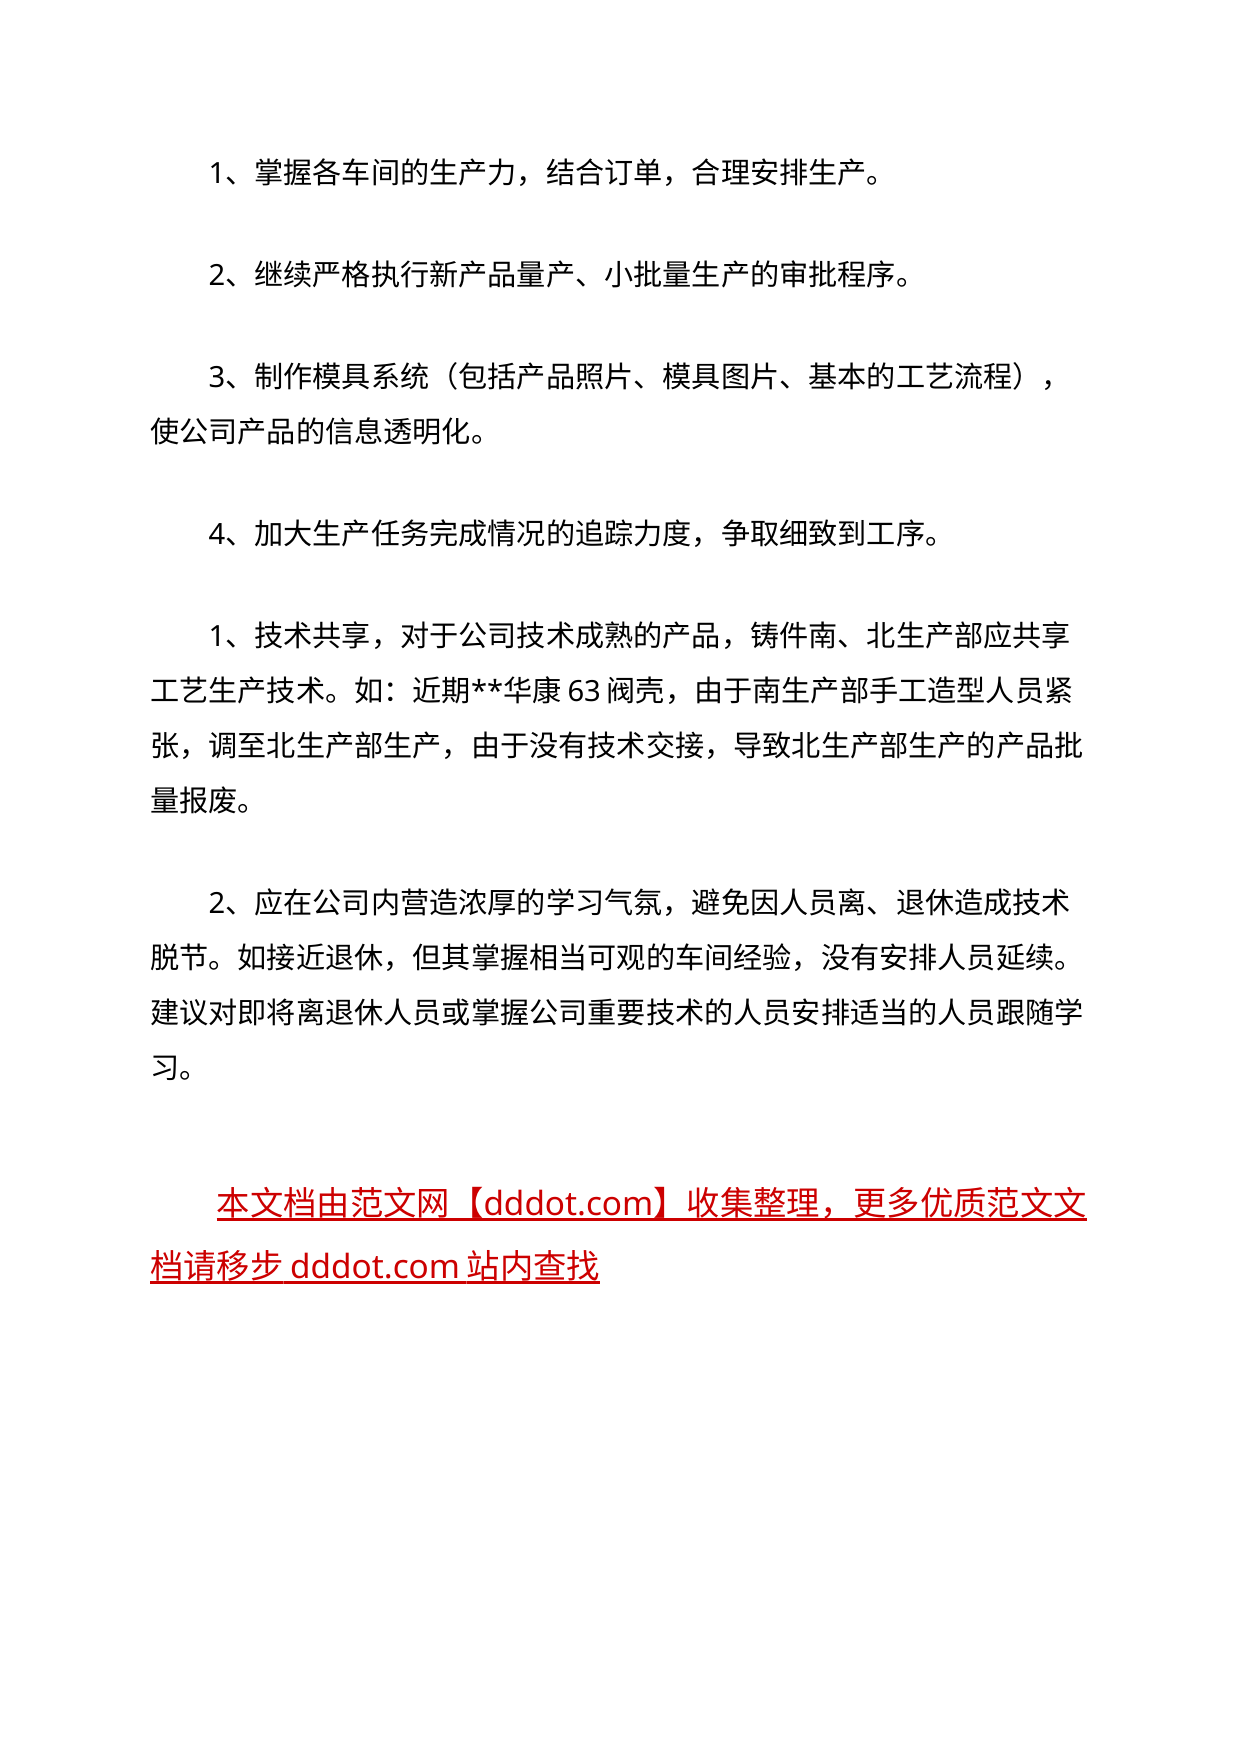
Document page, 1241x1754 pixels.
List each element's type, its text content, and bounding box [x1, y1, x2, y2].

text 1、技术共享，对于公司技术成熟的产品，铸件南、北生产部应共享工艺生产技术。如：近期**华康63阀壳，由于南生产部手工造型人员紧张，调至北生产部生产，由于没有技术交接，导致北生产部生产的产品批量报废。 [150, 613, 1090, 820]
text 4、加大生产任务完成情况的追踪力度，争取细致到工序。 [150, 511, 1090, 553]
text 2、应在公司内营造浓厚的学习气氛，避免因人员离、退休造成技术脱节。如接近退休，但其掌握相当可观的车间经验，没有安排人员延续。建议对即将离退休人员或掌握公司重要技术的人员安排适当的人员跟随学习。 [150, 879, 1090, 1086]
text 1、掌握各车间的生产力，结合订单，合理安排生产。 [150, 150, 1090, 192]
text 本文档由范文网【dddot.com】收集整理，更多优质范文文档请移步dddot.com站内查找 [150, 1177, 1090, 1288]
text 3、制作模具系统（包括产品照片、模具图片、基本的工艺流程），使公司产品的信息透明化。 [150, 354, 1090, 451]
text 2、继续严格执行新产品量产、小批量生产的审批程序。 [150, 252, 1090, 294]
